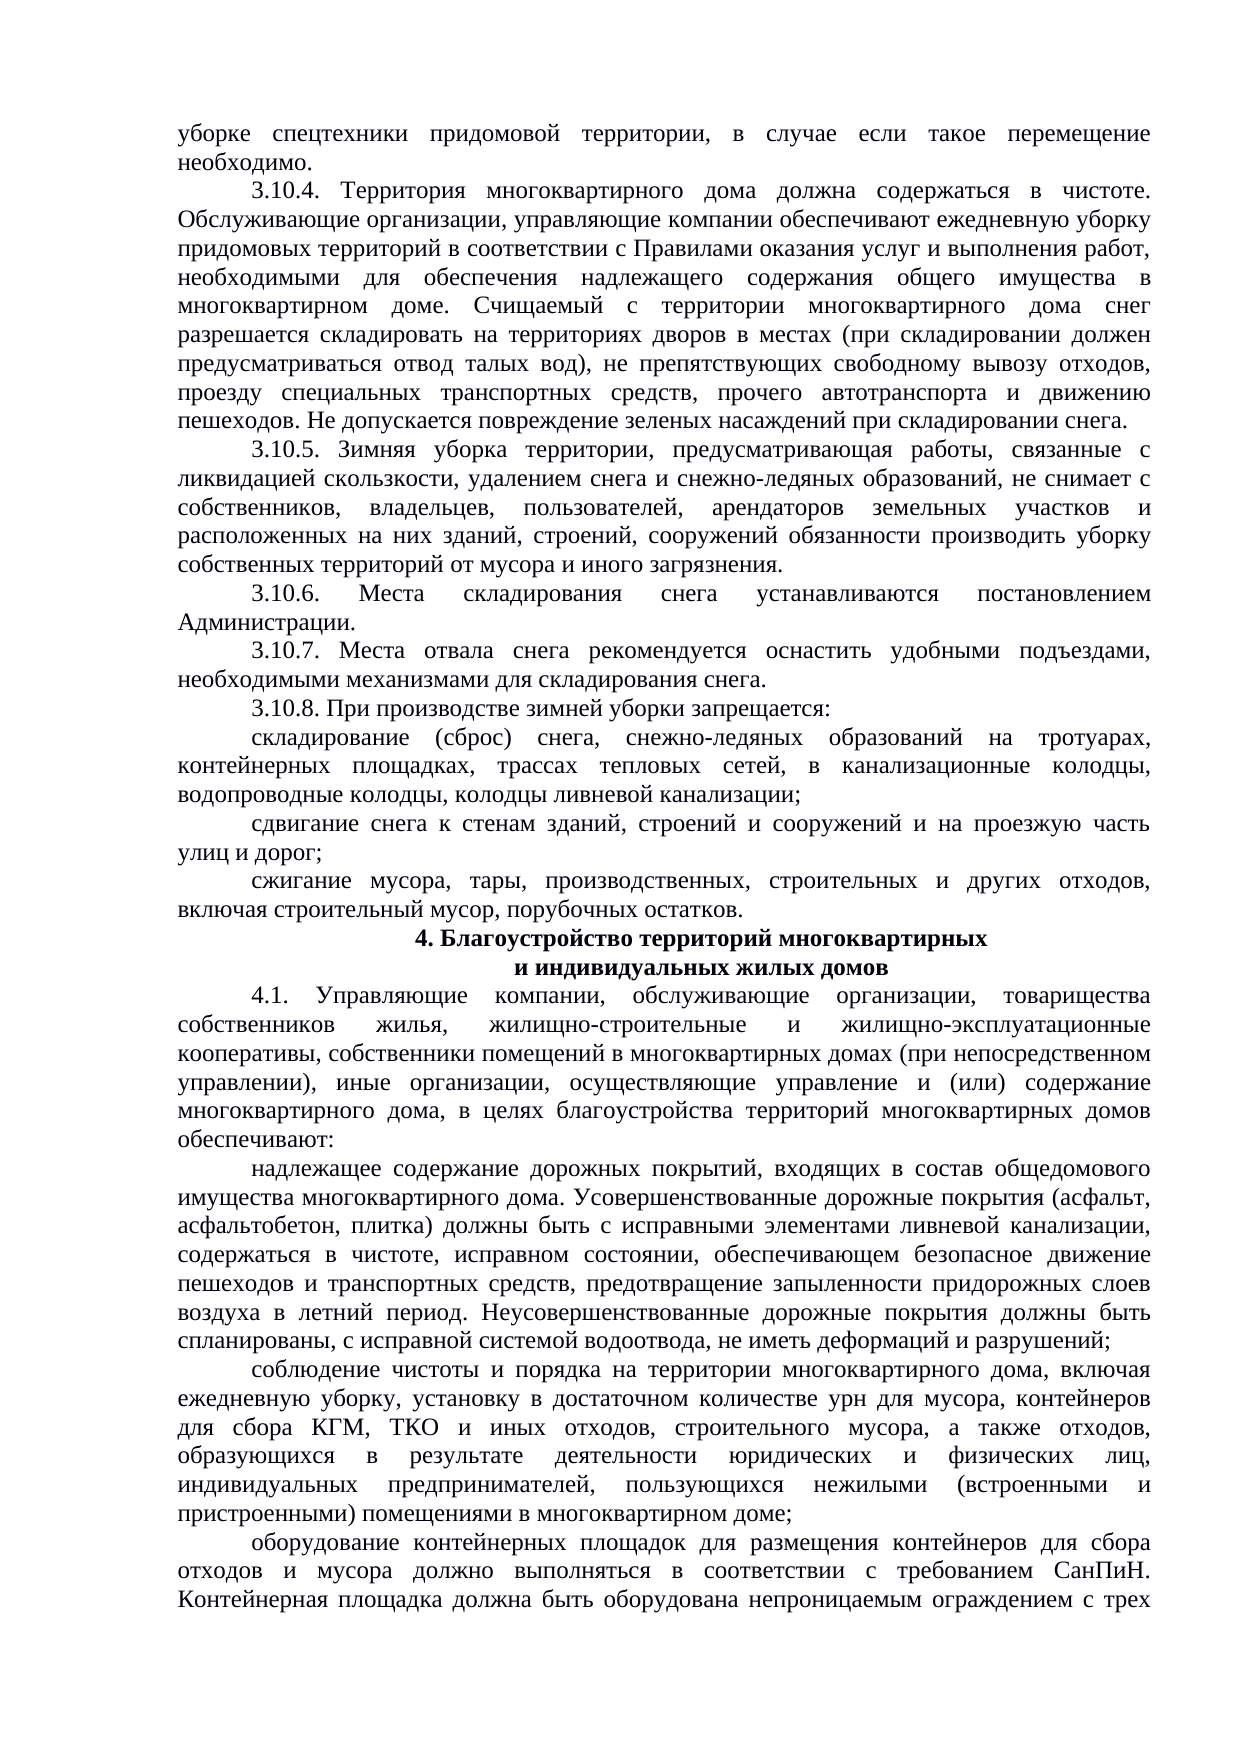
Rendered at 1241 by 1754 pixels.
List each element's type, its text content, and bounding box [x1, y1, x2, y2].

text 3.10.4. Территория многоквартирного дома должна содержаться в чистоте. Обслуживающие организации, управляющие компании обеспечивают ежедневную уборку придомовых территорий в соответствии с Правилами оказания услуг и выполнения работ, необходимыми для обеспечения надлежащего содержания общего имущества в многоквартирном доме. Счищаемый с территории многоквартирного дома снег разрешается складировать на территориях дворов в местах (при складировании должен предусматриваться отвод талых вод), не препятствующих свободному вывозу отходов, проезду специальных транспортных средств, прочего автотранспорта и движению пешеходов. Не допускается повреждение зеленых насаждений при складировании снега. [177, 176, 1152, 434]
text 4.1. Управляющие компании, обслуживающие организации, товарищества собственников жилья, жилищно-строительные и жилищно-эксплуатационные кооперативы, собственники помещений в многоквартирных домах (при непосредственном управлении), иные организации, осуществляющие управление и (или) содержание многоквартирного дома, в целях благоустройства территорий многоквартирных домов обеспечивают: [177, 981, 1152, 1153]
text 3.10.5. Зимняя уборка территории, предусматривающая работы, связанные с ликвидацией скользкости, удалением снега и снежно-ледяных образований, не снимает с собственников, владельцев, пользователей, арендаторов земельных участков и расположенных на них зданий, строений, сооружений обязанности производить уборку собственных территорий от мусора и иного загрязнения. [177, 434, 1152, 578]
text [177, 118, 1152, 176]
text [177, 1527, 1152, 1613]
text 3.10.8. При производстве зимней уборки запрещается: [177, 693, 1152, 722]
text соблюдение чистоты и порядка на территории многоквартирного дома, включая ежедневную уборку, установку в достаточном количестве урн для мусора, контейнеров для сбора КГМ, ТКО и иных отходов, строительного мусора, а также отходов, образующихся в результате деятельности юридических и физических лиц, индивидуальных предпринимателей, пользующихся нежилыми (встроенными и пристроенными) помещениями в многоквартирном доме; [177, 1354, 1152, 1527]
text складирование (сброс) снега, снежно-ледяных образований на тротуарах, контейнерных площадках, трассах тепловых сетей, в канализационные колодцы, водопроводные колодцы, колодцы ливневой канализации; [177, 722, 1152, 808]
text 3.10.7. Места отвала снега рекомендуется оснастить удобными подъездами, необходимыми механизмами для складирования снега. [177, 636, 1152, 693]
text сжигание мусора, тары, производственных, строительных и других отходов, включая строительный мусор, порубочных остатков. [177, 866, 1152, 923]
text 3.10.6. Места складирования снега устанавливаются постановлением Администрации. [177, 578, 1152, 636]
text сдвигание снега к стенам зданий, строений и сооружений и на проезжую часть улиц и дорог; [177, 808, 1152, 866]
text и индивидуальных жилых домов [177, 952, 1152, 981]
text 4. Благоустройство территорий многоквартирных [177, 923, 1152, 952]
text надлежащее содержание дорожных покрытий, входящих в состав общедомового имущества многоквартирного дома. Усовершенствованные дорожные покрытия (асфальт, асфальтобетон, плитка) должны быть с исправными элементами ливневой канализации, содержаться в чистоте, исправном состоянии, обеспечивающем безопасное движение пешеходов и транспортных средств, предотвращение запыленности придорожных слоев воздуха в летний период. Неусовершенствованные дорожные покрытия должны быть спланированы, с исправной системой водоотвода, не иметь деформаций и разрушений; [177, 1153, 1152, 1354]
